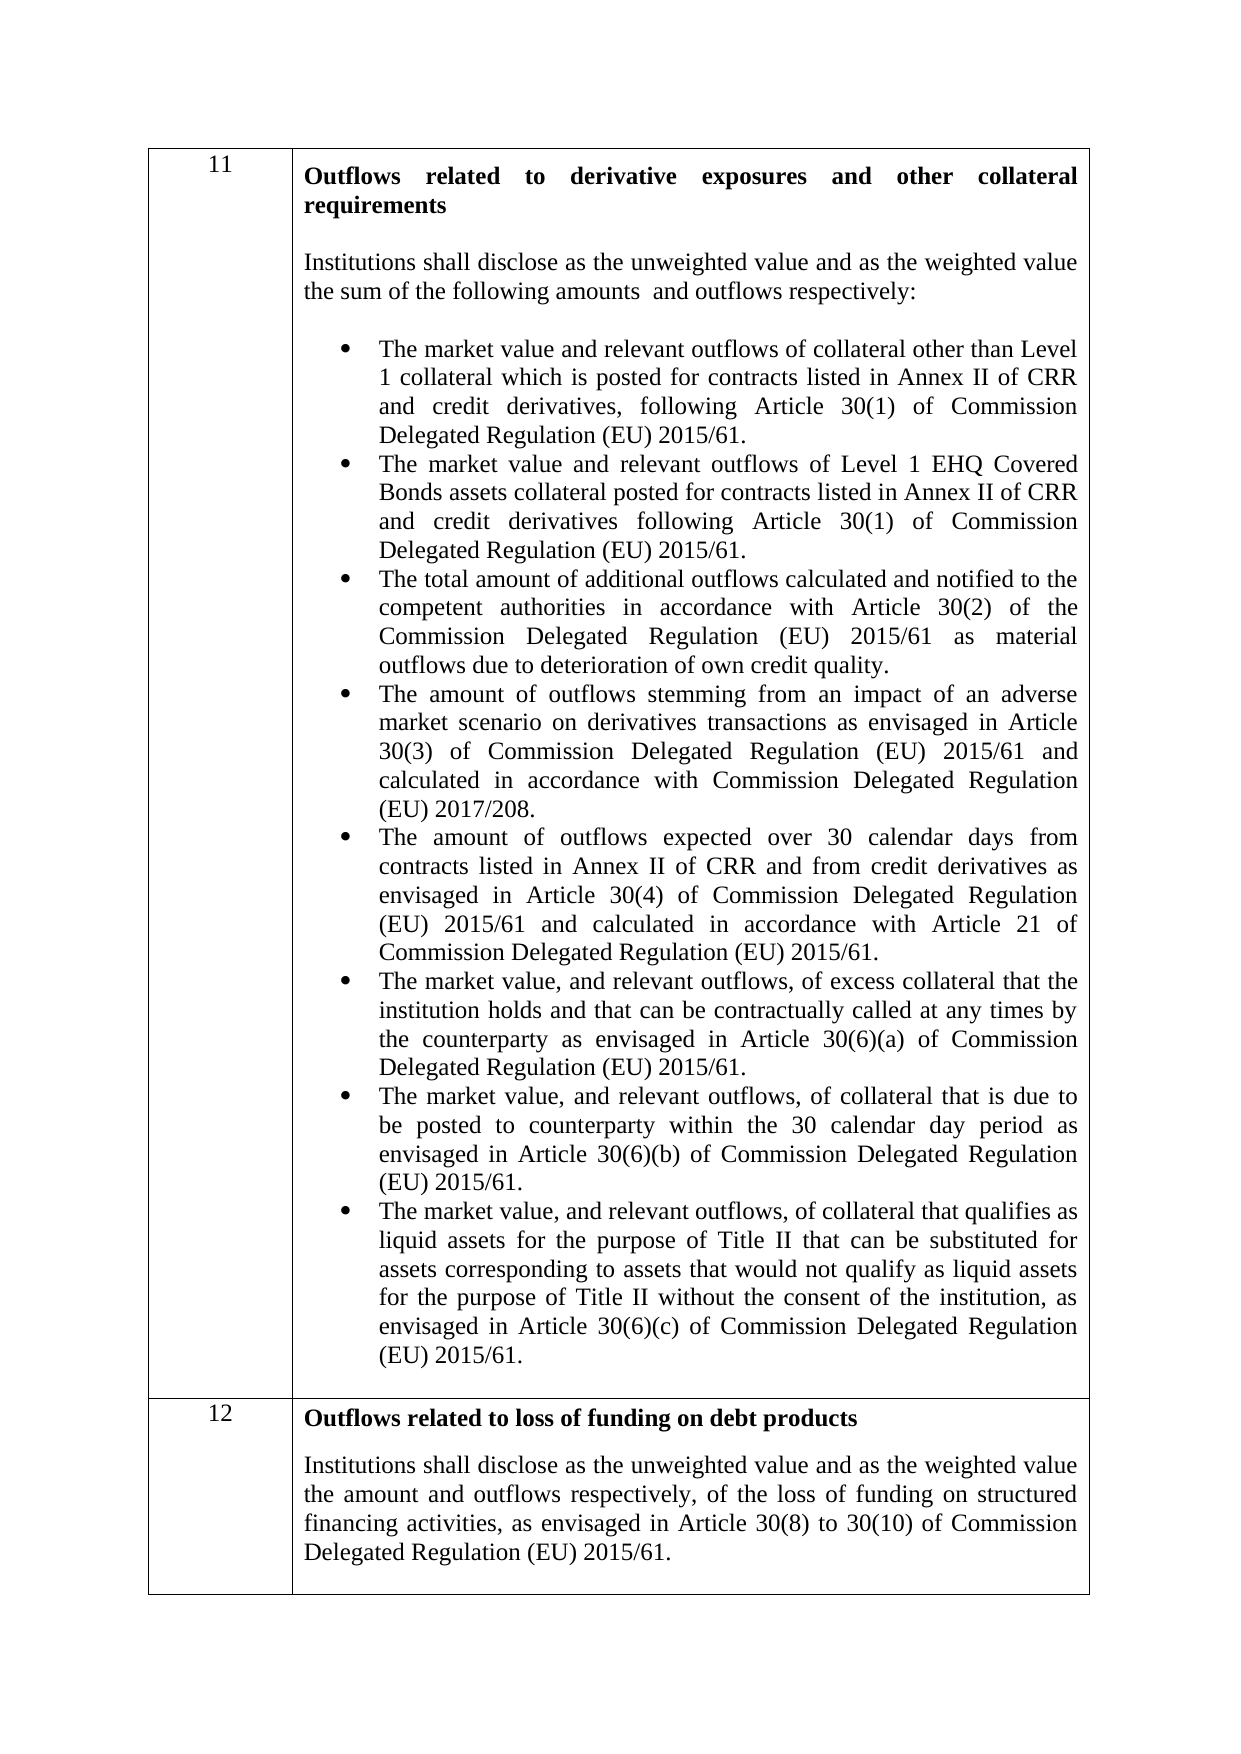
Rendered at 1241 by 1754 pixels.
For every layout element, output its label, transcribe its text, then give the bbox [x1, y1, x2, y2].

table_cell Outflows related to derivative exposures and other collateral requirements Institutions shall disclose as the unweighted value and as the weighted value the sum of the following amounts and outflows respectively: The market value and relevant outflows of collateral other than Level 1 collateral which is posted for contracts listed in Annex II of CRR and credit derivatives, following Article 30(1) of Commission Delegated Regulation (EU) 2015/61. The market value and relevant outflows of Level 1 EHQ Covered Bonds assets collateral posted for contracts listed in Annex II of CRR and credit derivatives following Article 30(1) of Commission Delegated Regulation (EU) 2015/61. The total amount of additional outflows calculated and notified to the competent authorities in accordance with Article 30(2) of the Commission Delegated Regulation (EU) 2015/61 as material outflows due to deterioration of own credit quality. The amount of outflows stemming from an impact of an adverse market scenario on derivatives transactions as envisaged in Article 30(3) of Commission Delegated Regulation (EU) 2015/61 and calculated in accordance with Commission Delegated Regulation (EU) 2017/208. The amount of outflows expected over 30 calendar days from contracts listed in Annex II of CRR and from credit derivatives as envisaged in Article 30(4) of Commission Delegated Regulation (EU) 2015/61 and calculated in accordance with Article 21 of Commission Delegated Regulation (EU) 2015/61. The market value, and relevant outflows, of excess collateral that the institution holds and that can be contractually called at any times by the counterparty as envisaged in Article 30(6)(a) of Commission Delegated Regulation (EU) 2015/61. The market value, and relevant outflows, of collateral that is due to be posted to counterparty within the 30 calendar day period as envisaged in Article 30(6)(b) of Commission Delegated Regulation (EU) 2015/61. The market value, and relevant outflows, of collateral that qualifies as liquid assets for the purpose of Title II that can be substituted for assets corresponding to assets that would not qualify as liquid assets for the purpose of Title II without the consent of the institution, as envisaged in Article 30(6)(c) of Commission Delegated Regulation (EU) 2015/61. [293, 149, 1089, 1397]
table_cell 11 [149, 149, 292, 1397]
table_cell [293, 1399, 1089, 1594]
table_cell 12 [149, 1399, 292, 1594]
